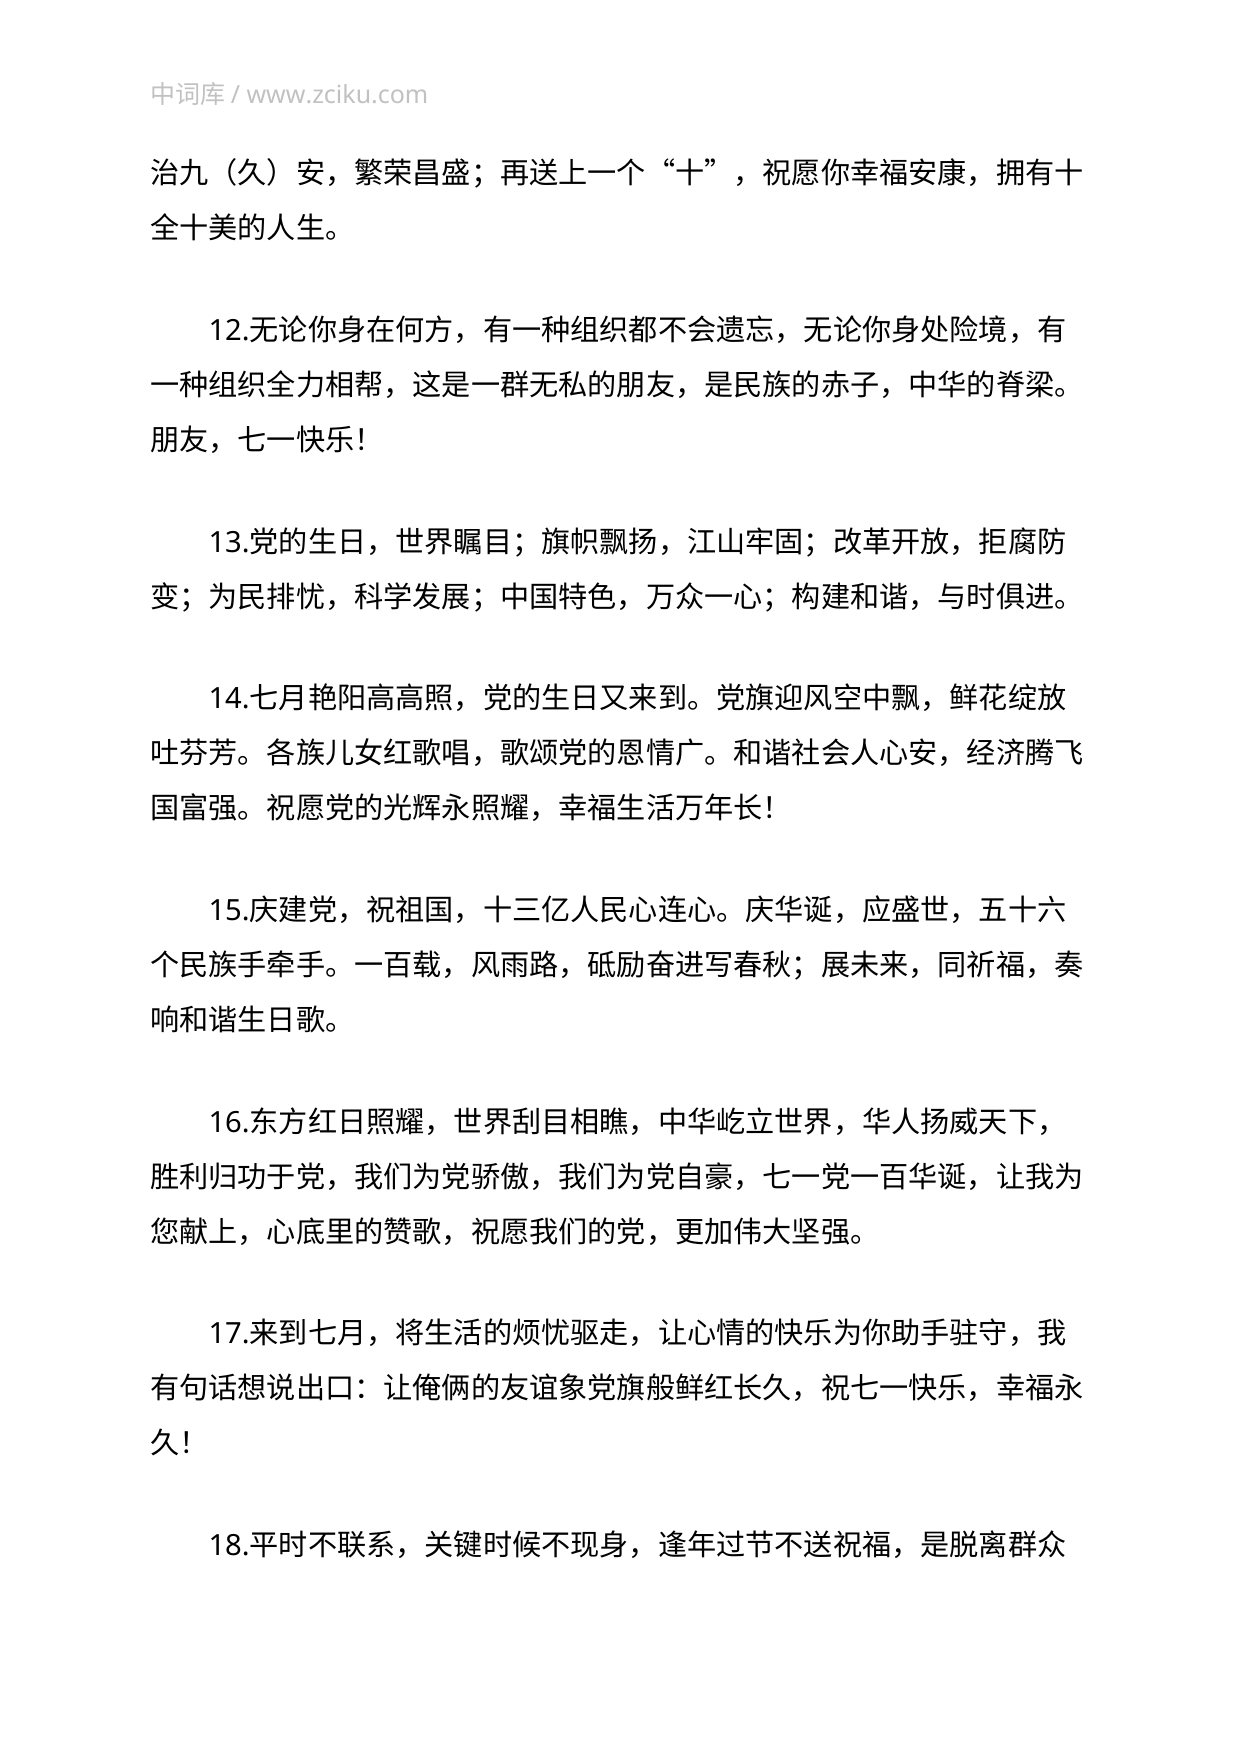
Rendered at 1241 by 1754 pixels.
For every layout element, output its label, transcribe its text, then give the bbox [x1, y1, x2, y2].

text 16.东方红日照耀，世界刮目相瞧，中华屹立世界，华人扬威天下，胜利归功于党，我们为党骄傲，我们为党自豪，七一党一百华诞，让我为您献上，心底里的赞歌，祝愿我们的党，更加伟大坚强。 [150, 1098, 1090, 1251]
text 17.来到七月，将生活的烦忧驱走，让心情的快乐为你助手驻守，我有句话想说出口：让俺俩的友谊象党旗般鲜红长久，祝七一快乐，幸福永久！ [150, 1310, 1090, 1462]
text 13.党的生日，世界瞩目；旗帜飘扬，江山牢固；改革开放，拒腐防变；为民排忧，科学发展；中国特色，万众一心；构建和谐，与时俱进。 [150, 518, 1090, 616]
text 12.无论你身在何方，有一种组织都不会遗忘，无论你身处险境，有一种组织全力相帮，这是一群无私的朋友，是民族的赤子，中华的脊梁。朋友，七一快乐！ [150, 307, 1090, 459]
text 15.庆建党，祝祖国，十三亿人民心连心。庆华诞，应盛世，五十六个民族手牵手。一百载，风雨路，砥励奋进写春秋；展未来，同祈福，奏响和谐生日歌。 [150, 887, 1090, 1039]
text 14.七月艳阳高高照，党的生日又来到。党旗迎风空中飘，鲜花绽放吐芬芳。各族儿女红歌唱，歌颂党的恩情广。和谐社会人心安，经济腾飞国富强。祝愿党的光辉永照耀，幸福生活万年长！ [150, 675, 1090, 827]
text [150, 150, 1090, 247]
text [150, 1522, 1090, 1564]
